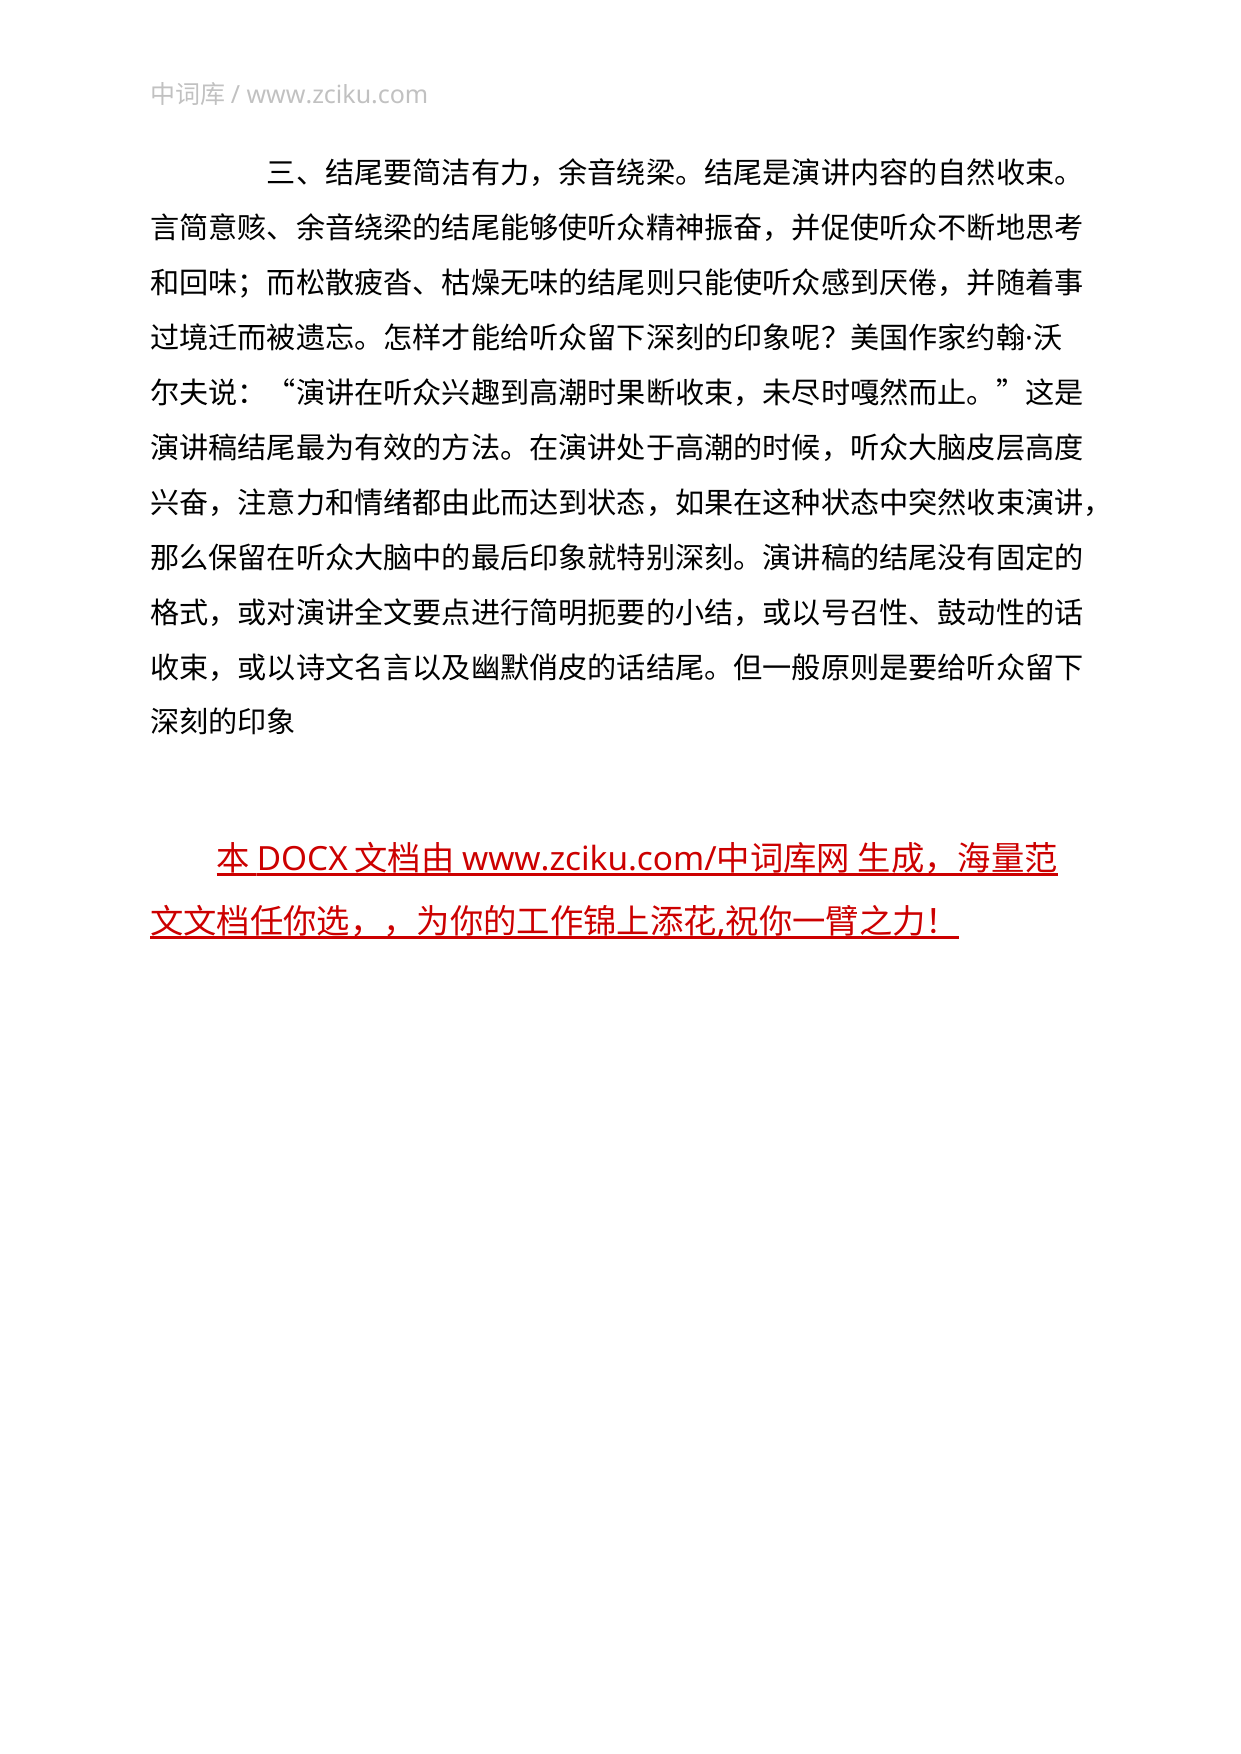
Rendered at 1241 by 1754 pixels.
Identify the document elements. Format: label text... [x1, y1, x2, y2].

text 三、结尾要简洁有力，余音绕梁。结尾是演讲内容的自然收束。言简意赅、余音绕梁的结尾能够使听众精神振奋，并促使听众不断地思考和回味；而松散疲沓、枯燥无味的结尾则只能使听众感到厌倦，并随着事过境迁而被遗忘。怎样才能给听众留下深刻的印象呢？美国作家约翰·沃尔夫说：“演讲在听众兴趣到高潮时果断收束，未尽时嘎然而止。”这是演讲稿结尾最为有效的方法。在演讲处于高潮的时候，听众大脑皮层高度兴奋，注意力和情绪都由此而达到状态，如果在这种状态中突然收束演讲，那么保留在听众大脑中的最后印象就特别深刻。演讲稿的结尾没有固定的格式，或对演讲全文要点进行简明扼要的小结，或以号召性、鼓动性的话收束，或以诗文名言以及幽默俏皮的话结尾。但一般原则是要给听众留下深刻的印象 [150, 150, 1090, 741]
text 本DOCX文档由 www.zciku.com/中词库网 生成，海量范文文档任你选，，为你的工作锦上添花,祝你一臂之力！ [150, 832, 1090, 943]
